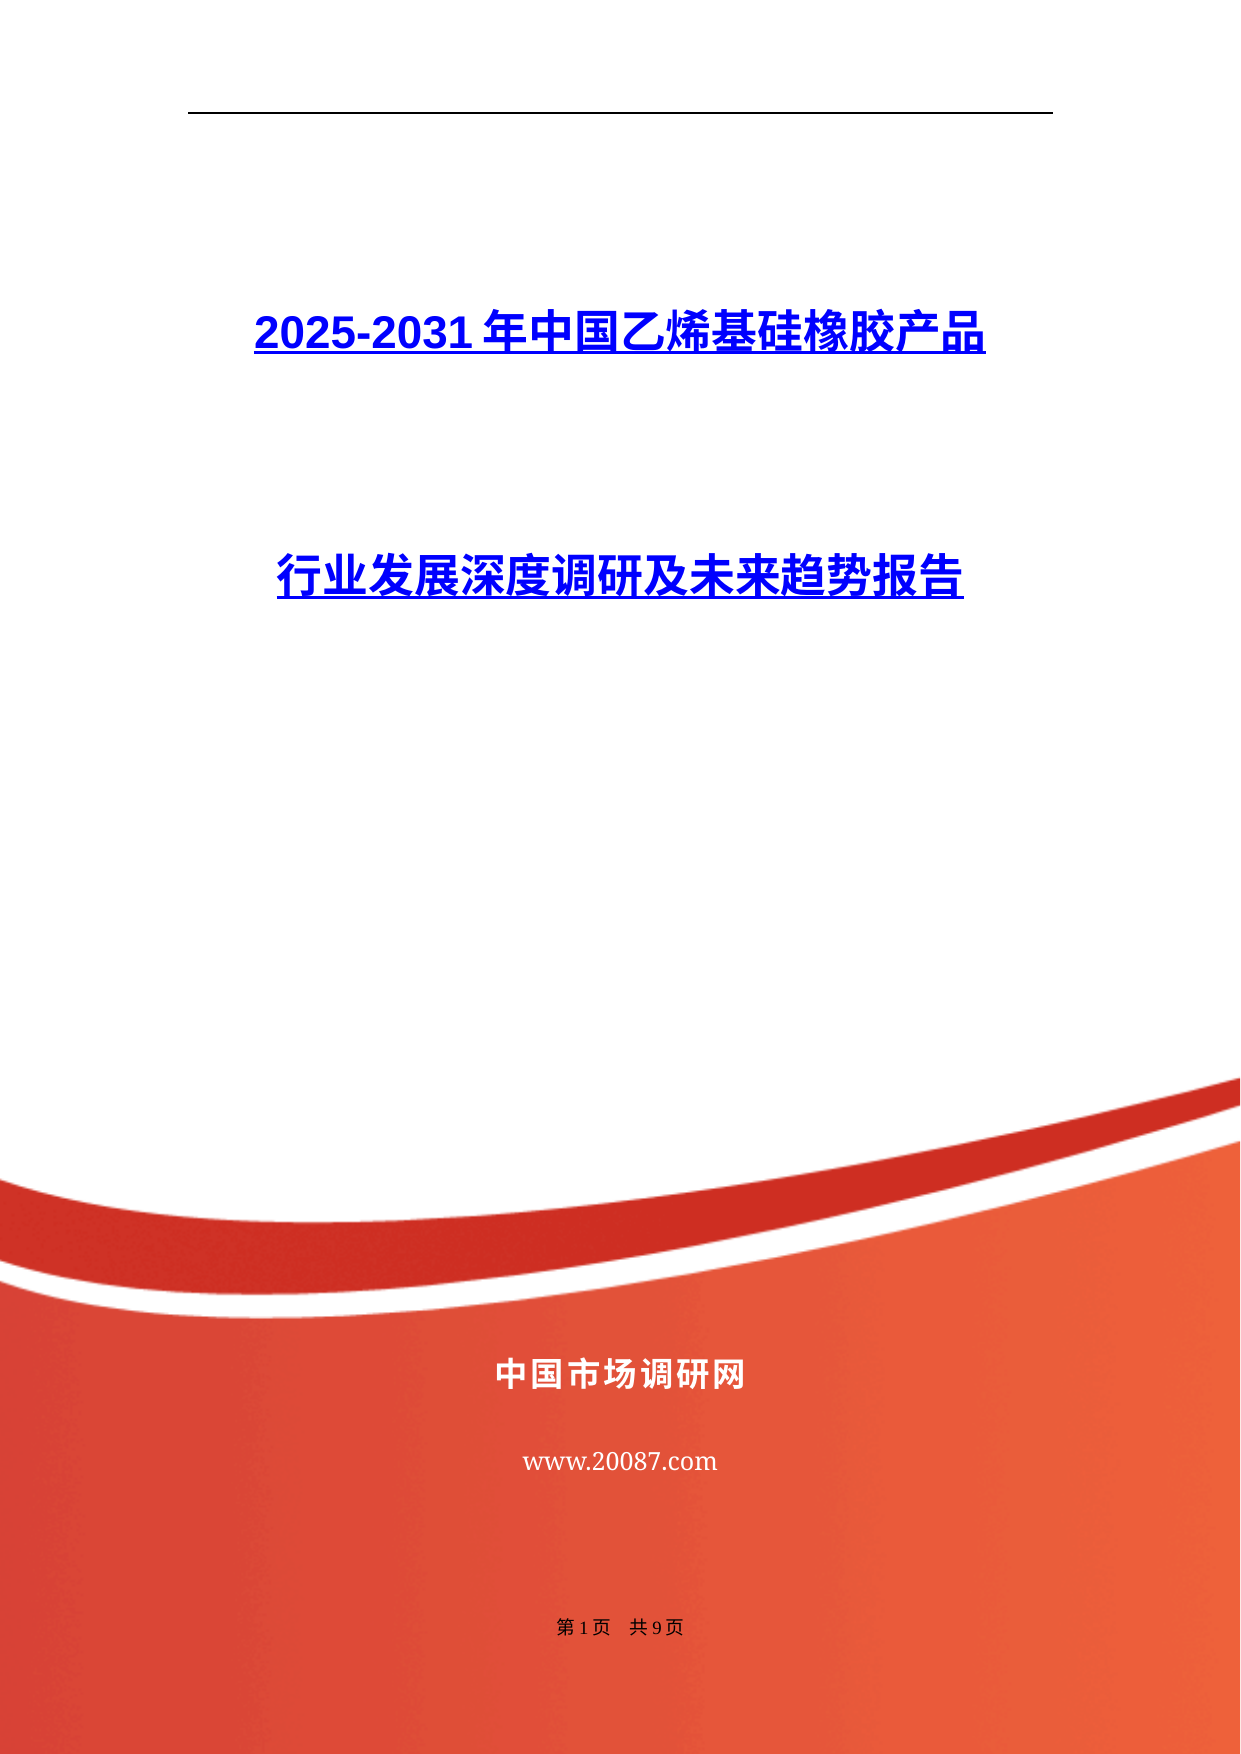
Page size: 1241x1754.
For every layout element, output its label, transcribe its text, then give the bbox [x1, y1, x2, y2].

picture [0, 1006, 1241, 1754]
table_header 2025-2031年中国乙烯基硅橡胶产品行业发展深度调研及未来趋势报告 [188, 207, 1053, 773]
text www.20087.com [187, 1428, 1053, 1493]
subtitle 中国市场调研网 [187, 1339, 1053, 1404]
